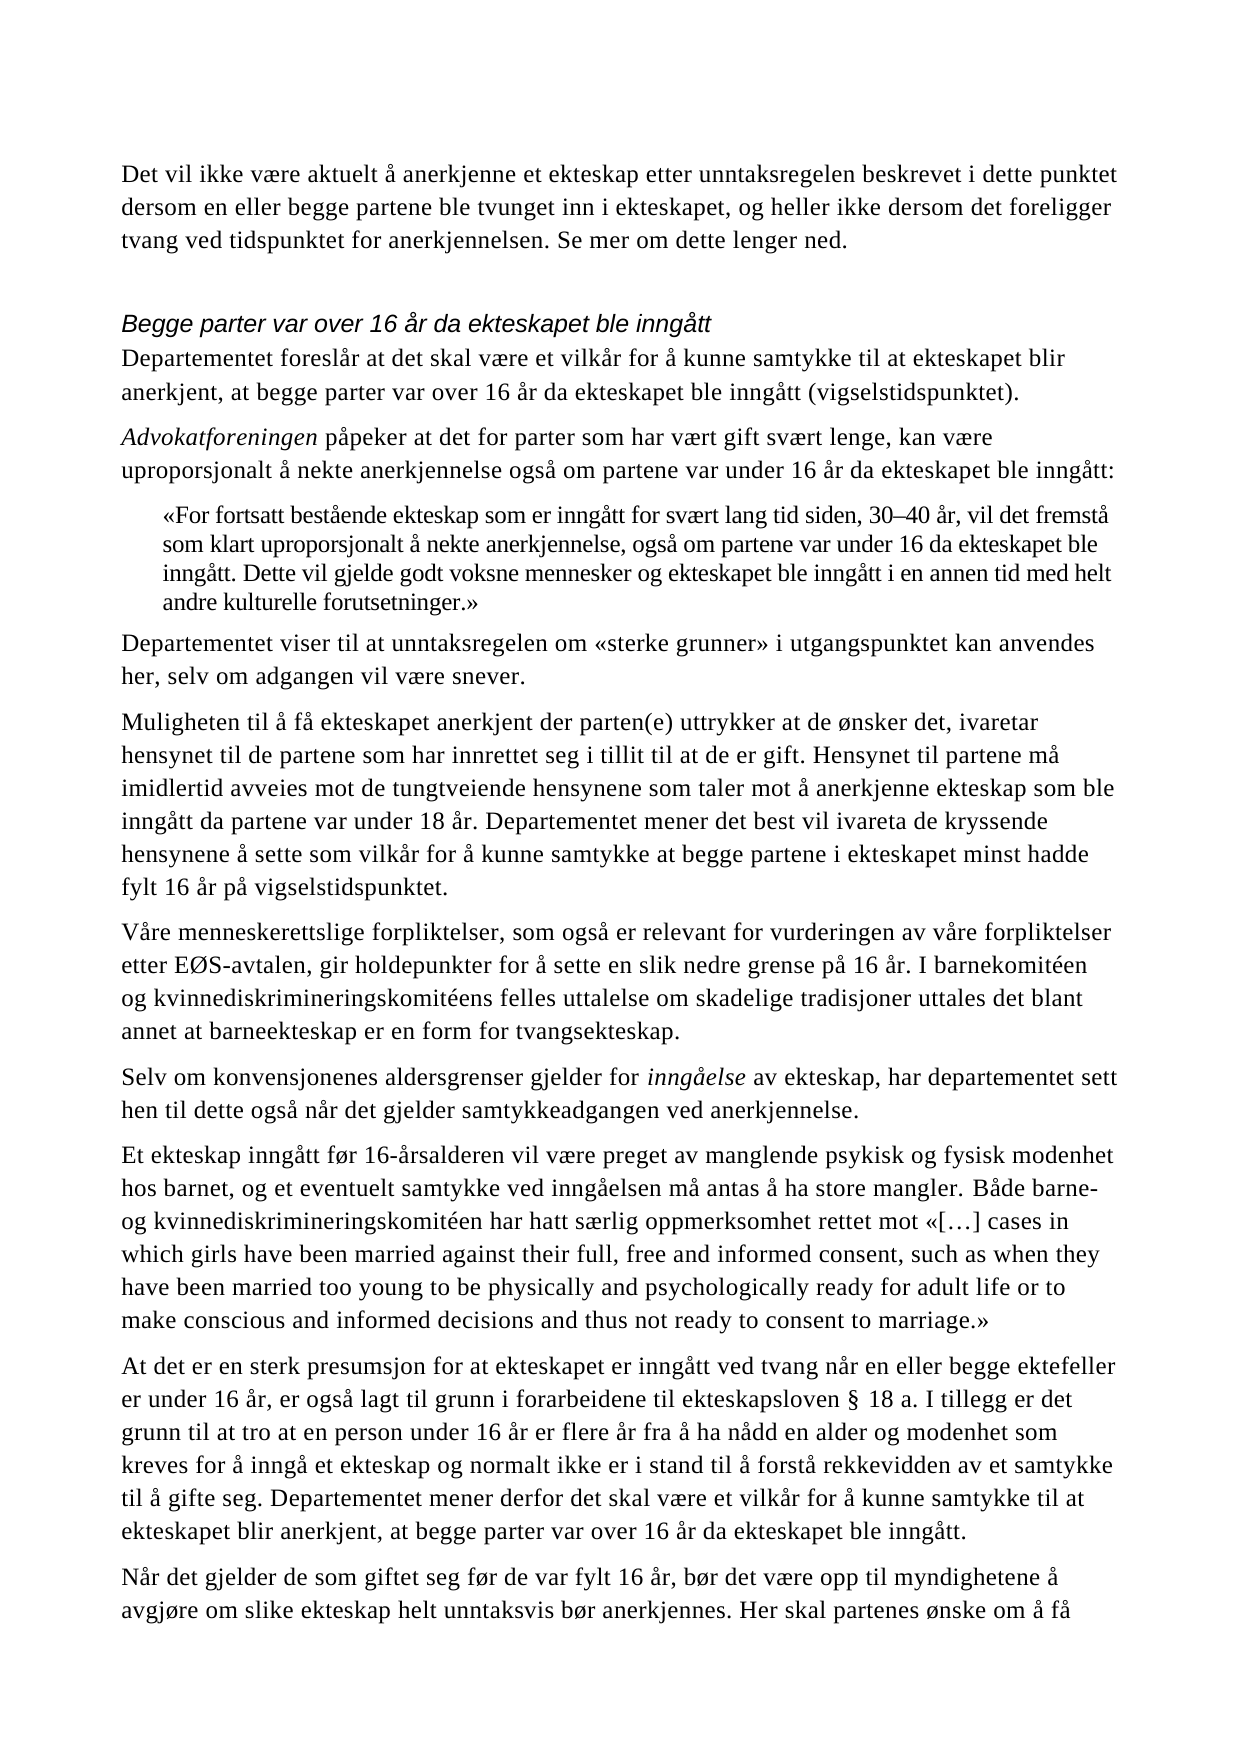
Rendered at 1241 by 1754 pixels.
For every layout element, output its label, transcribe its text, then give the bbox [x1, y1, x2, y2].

text «For fortsatt bestående ekteskap som er inngått for svært lang tid siden, 30–40 år, vil det fremstå som klart uproporsjonalt å nekte anerkjennelse, også om partene var under 16 da ekteskapet ble inngått. Dette vil gjelde godt voksne mennesker og ekteskapet ble inngått i en annen tid med helt andre kulturelle forutsetninger.» [162, 501, 1119, 616]
text Et ekteskap inngått før 16-årsalderen vil være preget av manglende psykisk og fysisk modenhet hos barnet, og et eventuelt samtykke ved inngåelsen må antas å ha store mangler. Både barne- og kvinnediskrimineringskomitéen har hatt særlig oppmerksomhet rettet mot «[…] cases in which girls have been married against their full, free and informed consent, such as when they have been married too young to be physically and psychologically ready for adult life or to make conscious and informed decisions and thus not ready to consent to marriage.» [121, 1140, 1119, 1334]
text Begge parter var over 16 år da ekteskapet ble inngått [121, 308, 1119, 337]
text Selv om konvensjonenes aldersgrenser gjelder for inngåelse av ekteskap, har departementet sett hen til dette også når det gjelder samtykkeadgangen ved anerkjennelse. [121, 1062, 1119, 1124]
text Departementet foreslår at det skal være et vilkår for å kunne samtykke til at ekteskapet blir anerkjent, at begge parter var over 16 år da ekteskapet ble inngått (vigselstidspunktet). [121, 343, 1119, 405]
text Advokatforeningen påpeker at det for parter som har vært gift svært lenge, kan være uproporsjonalt å nekte anerkjennelse også om partene var under 16 år da ekteskapet ble inngått: [121, 422, 1119, 484]
text Våre menneskerettslige forpliktelser, som også er relevant for vurderingen av våre forpliktelser etter EØS-avtalen, gir holdepunkter for å sette en slik nedre grense på 16 år. I barnekomitéen og kvinnediskrimineringskomitéens felles uttalelse om skadelige tradisjoner uttales det blant annet at barneekteskap er en form for tvangsekteskap. [121, 917, 1119, 1045]
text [121, 1562, 1119, 1623]
text At det er en sterk presumsjon for at ekteskapet er inngått ved tvang når en eller begge ektefeller er under 16 år, er også lagt til grunn i forarbeidene til ekteskapsloven § 18 a. I tillegg er det grunn til at tro at en person under 16 år er flere år fra å ha nådd en alder og modenhet som kreves for å inngå et ekteskap og normalt ikke er i stand til å forstå rekkevidden av et samtykke til å gifte seg. Departementet mener derfor det skal være et vilkår for å kunne samtykke til at ekteskapet blir anerkjent, at begge parter var over 16 år da ekteskapet ble inngått. [121, 1351, 1119, 1545]
text Departementet viser til at unntaksregelen om «sterke grunner» i utgangspunktet kan anvendes her, selv om adgangen vil være snever. [121, 628, 1119, 690]
text Muligheten til å få ekteskapet anerkjent der parten(e) uttrykker at de ønsker det, ivaretar hensynet til de partene som har innrettet seg i tillit til at de er gift. Hensynet til partene må imidlertid avveies mot de tungtveiende hensynene som taler mot å anerkjenne ekteskap som ble inngått da partene var under 18 år. Departementet mener det best vil ivareta de kryssende hensynene å sette som vilkår for å kunne samtykke at begge partene i ekteskapet minst hadde fylt 16 år på vigselstidspunktet. [121, 707, 1119, 901]
text Det vil ikke være aktuelt å anerkjenne et ekteskap etter unntaksregelen beskrevet i dette punktet dersom en eller begge partene ble tvunget inn i ekteskapet, og heller ikke dersom det foreligger tvang ved tidspunktet for anerkjennelsen. Se mer om dette lenger ned. [121, 159, 1119, 254]
